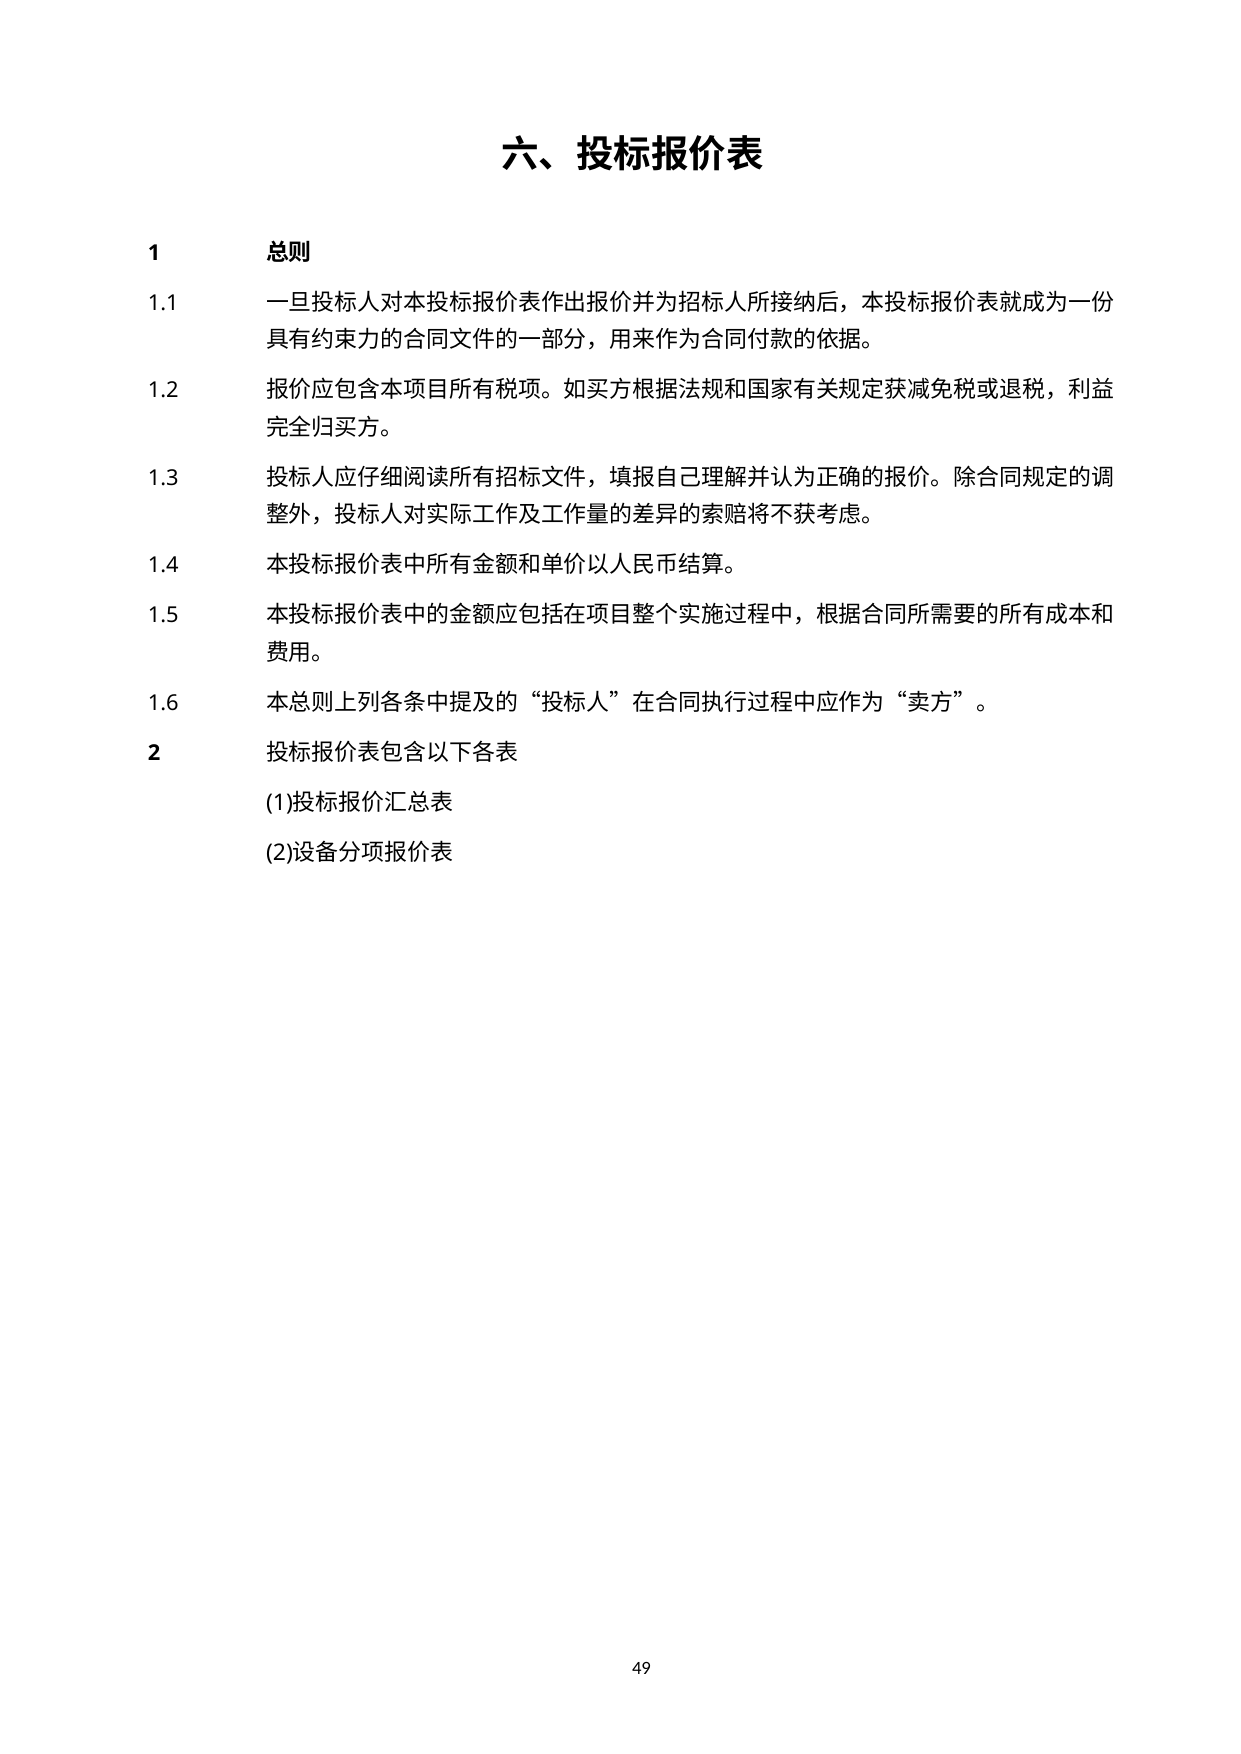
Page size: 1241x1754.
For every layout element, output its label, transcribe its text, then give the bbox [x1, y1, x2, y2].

list 本总则上列各条中提及的“投标人”在合同执行过程中应作为“卖方”。 [148, 680, 1116, 718]
text (1)投标报价汇总表 [148, 780, 1116, 818]
list 投标人应仔细阅读所有招标文件，填报自己理解并认为正确的报价。除合同规定的调整外，投标人对实际工作及工作量的差异的索赔将不获考虑。 [148, 455, 1116, 530]
list 本投标报价表中所有金额和单价以人民币结算。 [148, 543, 1116, 580]
list 投标报价表包含以下各表 [148, 730, 1116, 768]
list 本投标报价表中的金额应包括在项目整个实施过程中，根据合同所需要的所有成本和费用。 [148, 593, 1116, 668]
list 报价应包含本项目所有税项。如买方根据法规和国家有关规定获减免税或退税，利益完全归买方。 [148, 368, 1116, 443]
list 总则 [148, 230, 1116, 268]
text (2)设备分项报价表 [148, 830, 1116, 868]
text 六、投标报价表 [148, 124, 1116, 178]
list 一旦投标人对本投标报价表作出报价并为招标人所接纳后，本投标报价表就成为一份具有约束力的合同文件的一部分，用来作为合同付款的依据。 [148, 280, 1116, 355]
